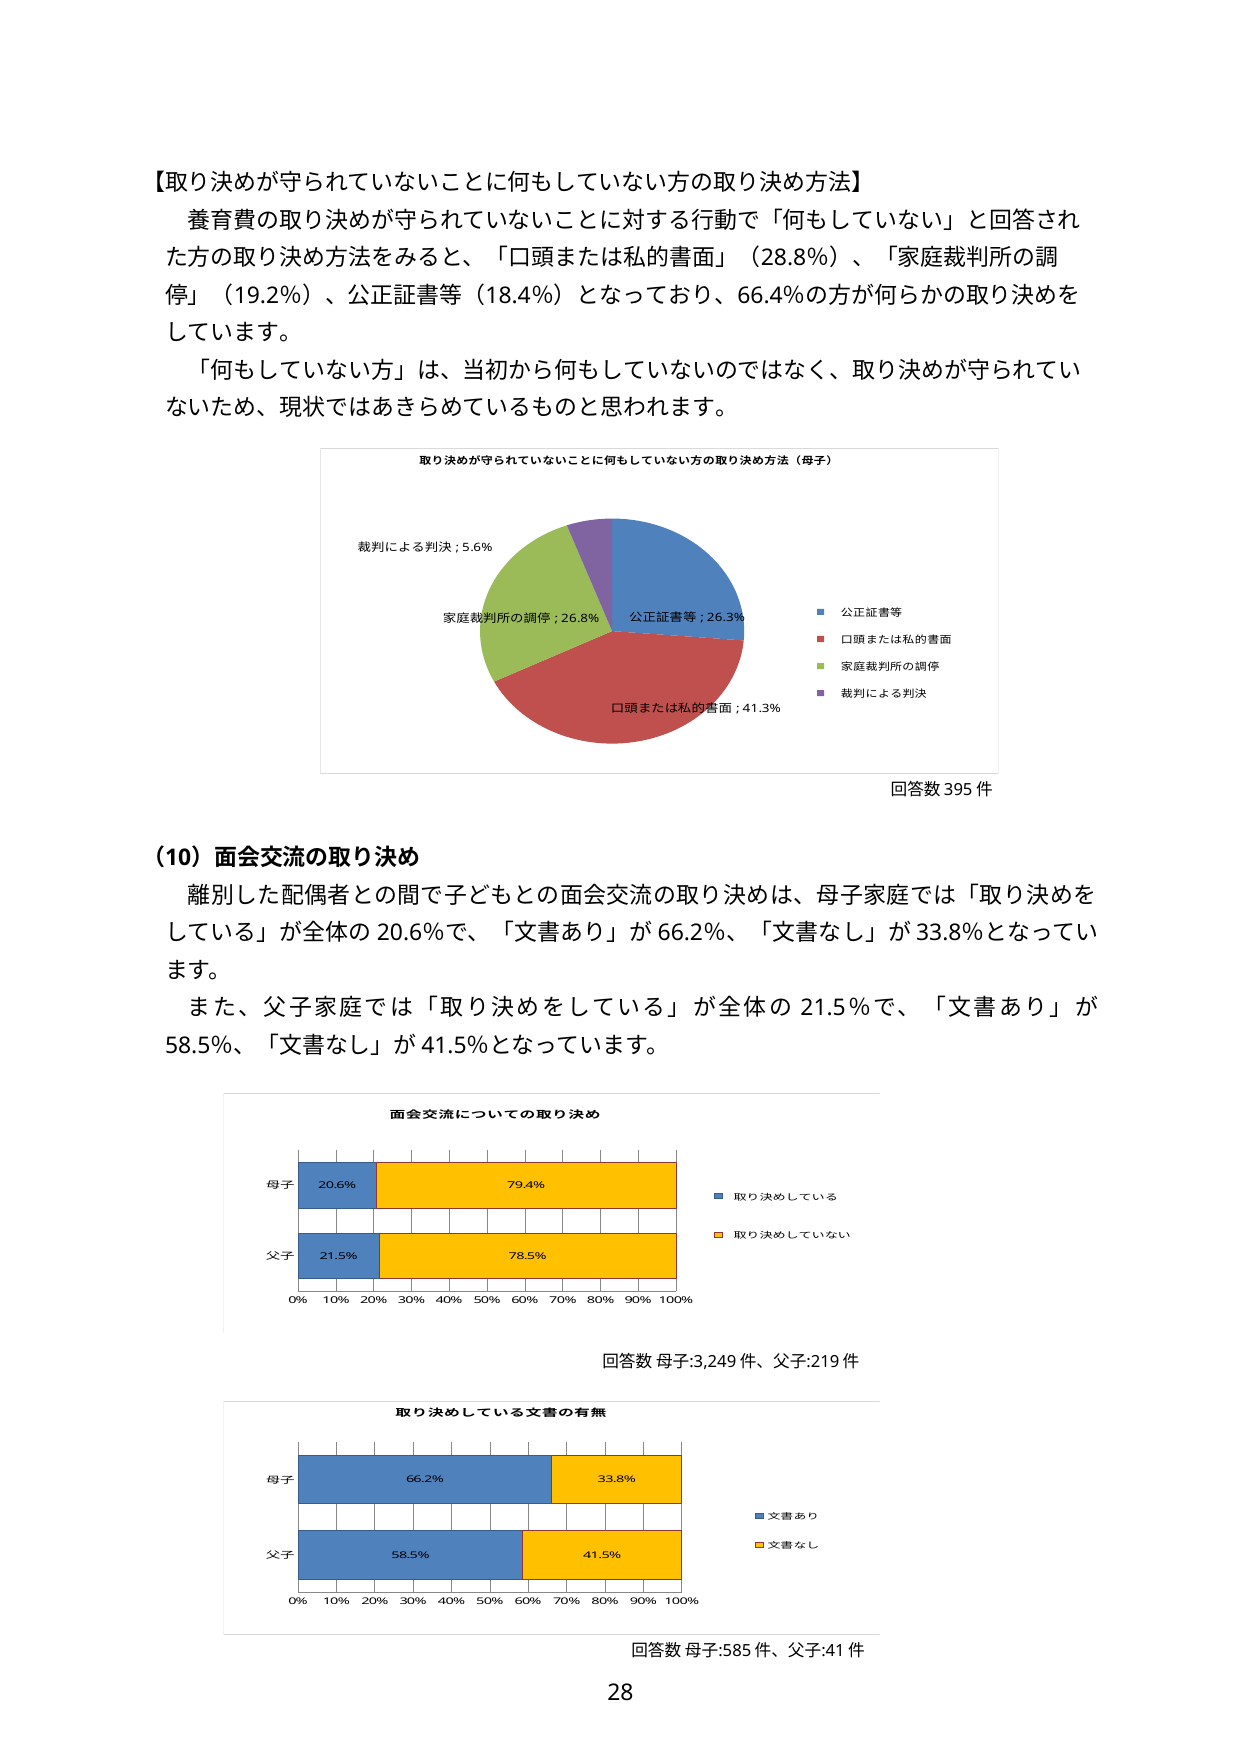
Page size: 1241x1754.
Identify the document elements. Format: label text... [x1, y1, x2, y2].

text 【取り決めが守られていないことに何もしていない方の取り決め方法】 [142, 162, 1098, 200]
text また、父子家庭では「取り決めをしている」が全体の21.5％で、「文書あり」が58.5％、「文書なし」が41.5％となっています。 [165, 987, 1098, 1062]
text 養育費の取り決めが守られていないことに対する行動で「何もしていない」と回答された方の取り決め方法をみると、「口頭または私的書面」（28.8％）、「家庭裁判所の調停」（19.2％）、公正証書等（18.4％）となっており、66.4％の方が何らかの取り決めをしています。 [165, 200, 1098, 350]
text （10）面会交流の取り決め [142, 837, 1098, 875]
text 離別した配偶者との間で子どもとの面会交流の取り決めは、母子家庭では「取り決めをしている」が全体の20.6％で、「文書あり」が66.2％、「文書なし」が33.8％となっています。 [165, 875, 1098, 987]
text 「何もしていない方」は、当初から何もしていないのではなく、取り決めが守られていないため、現状ではあきらめているものと思われます。 [165, 350, 1098, 425]
